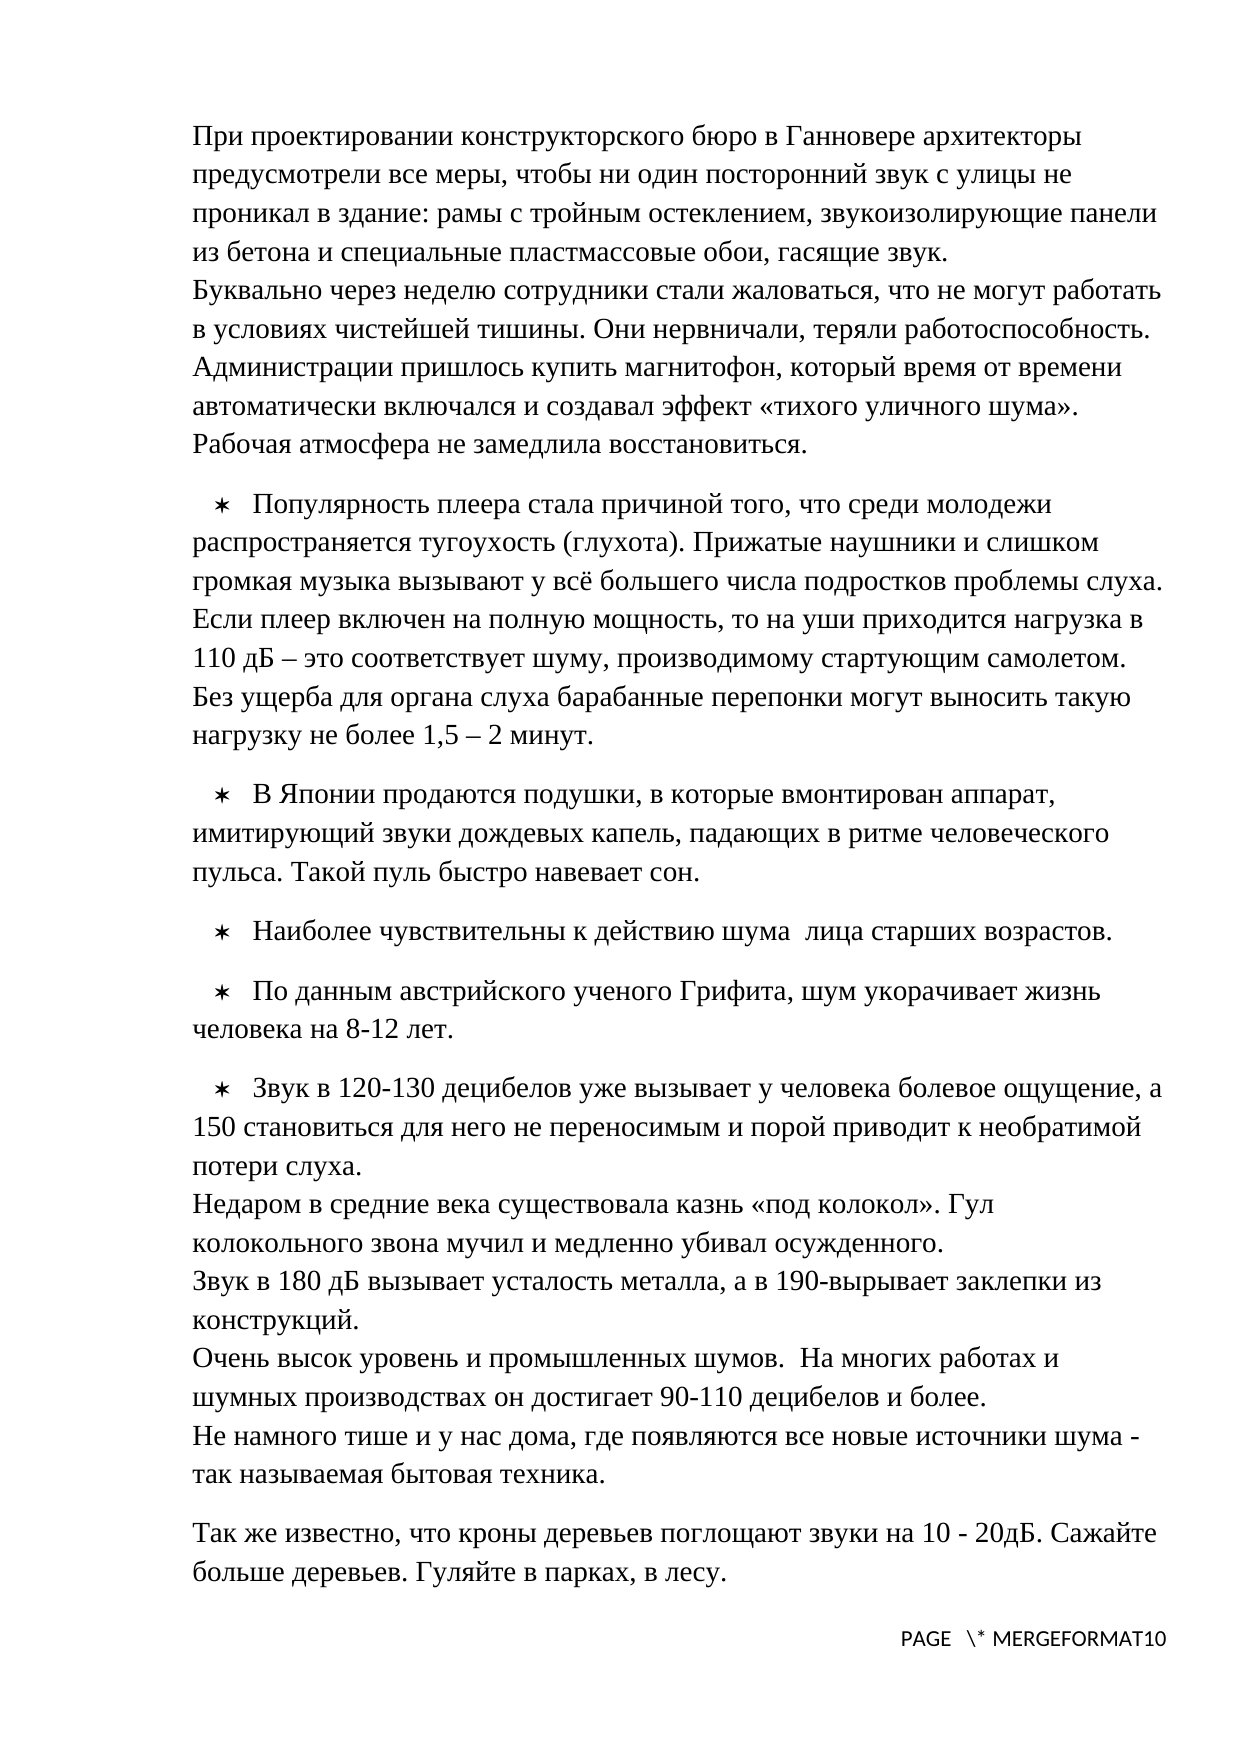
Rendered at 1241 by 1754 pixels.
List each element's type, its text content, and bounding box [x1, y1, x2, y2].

list По данным австрийского ученого Грифита, шум укорачивает жизнь человека на 8-12 лет. [192, 973, 1167, 1045]
list В Японии продаются подушки, в которые вмонтирован аппарат, имитирующий звуки дождевых капель, падающих в ритме человеческого пульса. Такой пуль быстро навевает сон. [192, 777, 1167, 887]
text Так же известно, что кроны деревьев поглощают звуки на 10 - 20дБ. Сажайте больше деревьев. Гуляйте в парках, в лесу. [192, 1516, 1167, 1588]
list Популярность плеера стала причиной того, что среди молодежи распространяется тугоухость (глухота). Прижатые наушники и слишком громкая музыка вызывают у всё большего числа подростков проблемы слуха. Если плеер включен на полную мощность, то на уши приходится нагрузка в 110 дБ – это соответствует шуму, производимому стартующим самолетом. Без ущерба для органа слуха барабанные перепонки могут выносить такую нагрузку не более 1,5 – 2 минут. [192, 486, 1167, 751]
list Звук в 120-130 децибелов уже вызывает у человека болевое ощущение, а 150 становиться для него не переносимым и порой приводит к необратимой потери слуха. Недаром в средние века существовала казнь «под колокол». Гул колокольного звона мучил и медленно убивал осужденного. Звук в 180 дБ вызывает усталость металла, а в 190-вырывает заклепки из конструкций. Очень высок уровень и промышленных шумов. На многих работах и шумных производствах он достигает 90-110 децибелов и более. Не намного тише и у нас дома, где появляются все новые источники шума - так называемая бытовая техника. [192, 1071, 1167, 1490]
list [192, 118, 1167, 460]
list Наиболее чувствительны к действию шума лица старших возрастов. [192, 913, 1167, 947]
